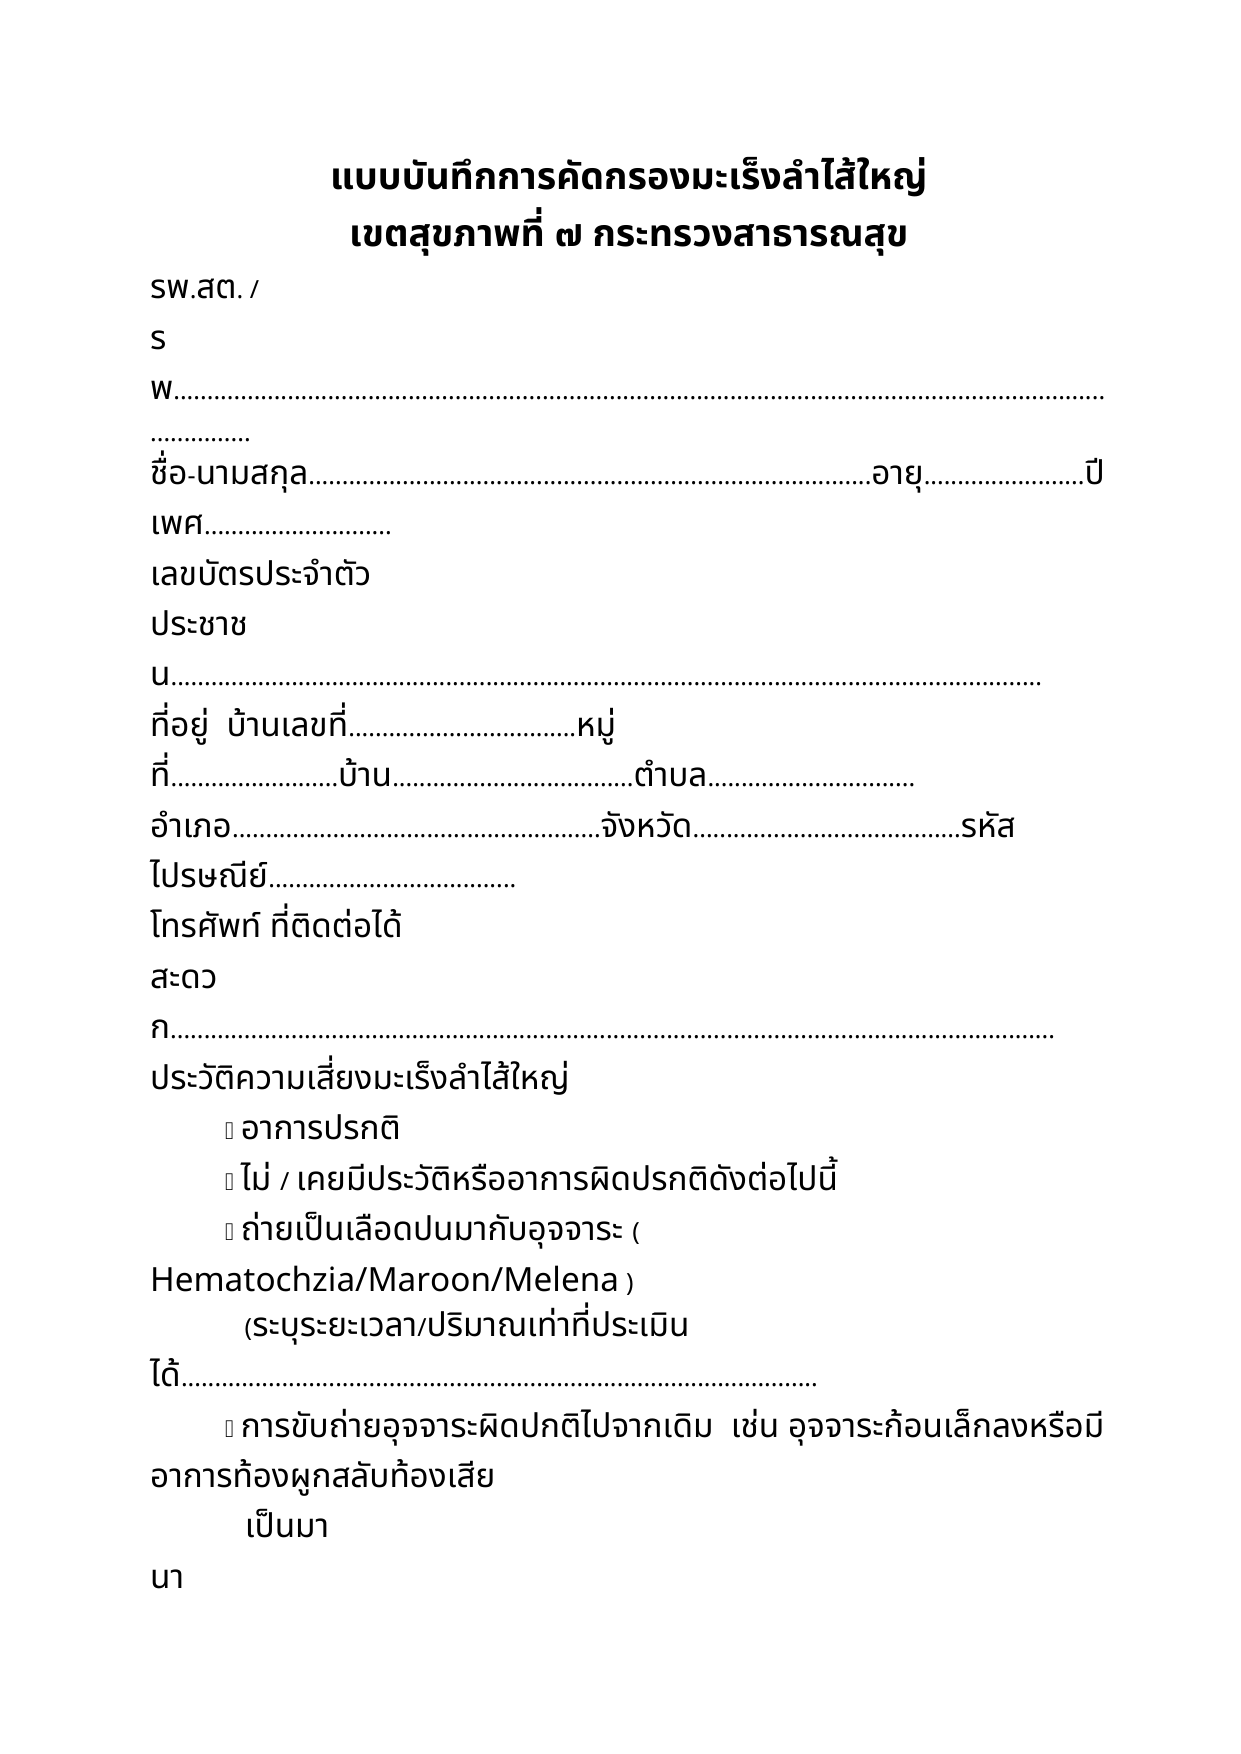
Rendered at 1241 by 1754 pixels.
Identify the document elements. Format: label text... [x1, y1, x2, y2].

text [150, 1502, 1107, 1603]
text (ระบุระยะเวลา/ปริมาณเท่าที่ประเมินได้............................................................................................... [150, 1301, 1107, 1402]
text โทรศัพท์ ที่ติดต่อได้สะดวก.................................................................................................................................... [150, 902, 1107, 1054]
text เลขบัตรประจำตัวประชาชน.................................................................................................................................. [150, 549, 1107, 701]
text อำเภอ.......................................................จังหวัด........................................รหัสไปรษณีย์..................................... [150, 802, 1107, 902]
text เขตสุขภาพที่ ๗ กระทรวงสาธารณสุข [150, 207, 1107, 263]
text รพ.สต. / รพ.......................................................................................................................................................... [150, 263, 1107, 449]
text อาการปรกติ [150, 1104, 1107, 1154]
text การขับถ่ายอุจจาระผิดปกติไปจากเดิม เช่น อุจจาระก้อนเล็กลงหรือมีอาการท้องผูกสลับท้องเสีย [150, 1402, 1107, 1502]
text ประวัติความเสี่ยงมะเร็งลำไส้ใหญ่ [150, 1054, 1107, 1104]
text แบบบันทึกการคัดกรองมะเร็งลำไส้ใหญ่ [150, 150, 1107, 207]
text ชื่อ-นามสกุล....................................................................................อายุ........................ปี เพศ............................ [150, 449, 1107, 549]
text ถ่ายเป็นเลือดปนมากับอุจจาระ ( Hematochzia/Maroon/Melena ) [150, 1205, 1107, 1301]
text ที่อยู่ บ้านเลขที่..................................หมู่ที่.........................บ้าน....................................ตำบล............................... [150, 701, 1107, 802]
text ไม่ / เคยมีประวัติหรืออาการผิดปรกติดังต่อไปนี้ [150, 1154, 1107, 1205]
